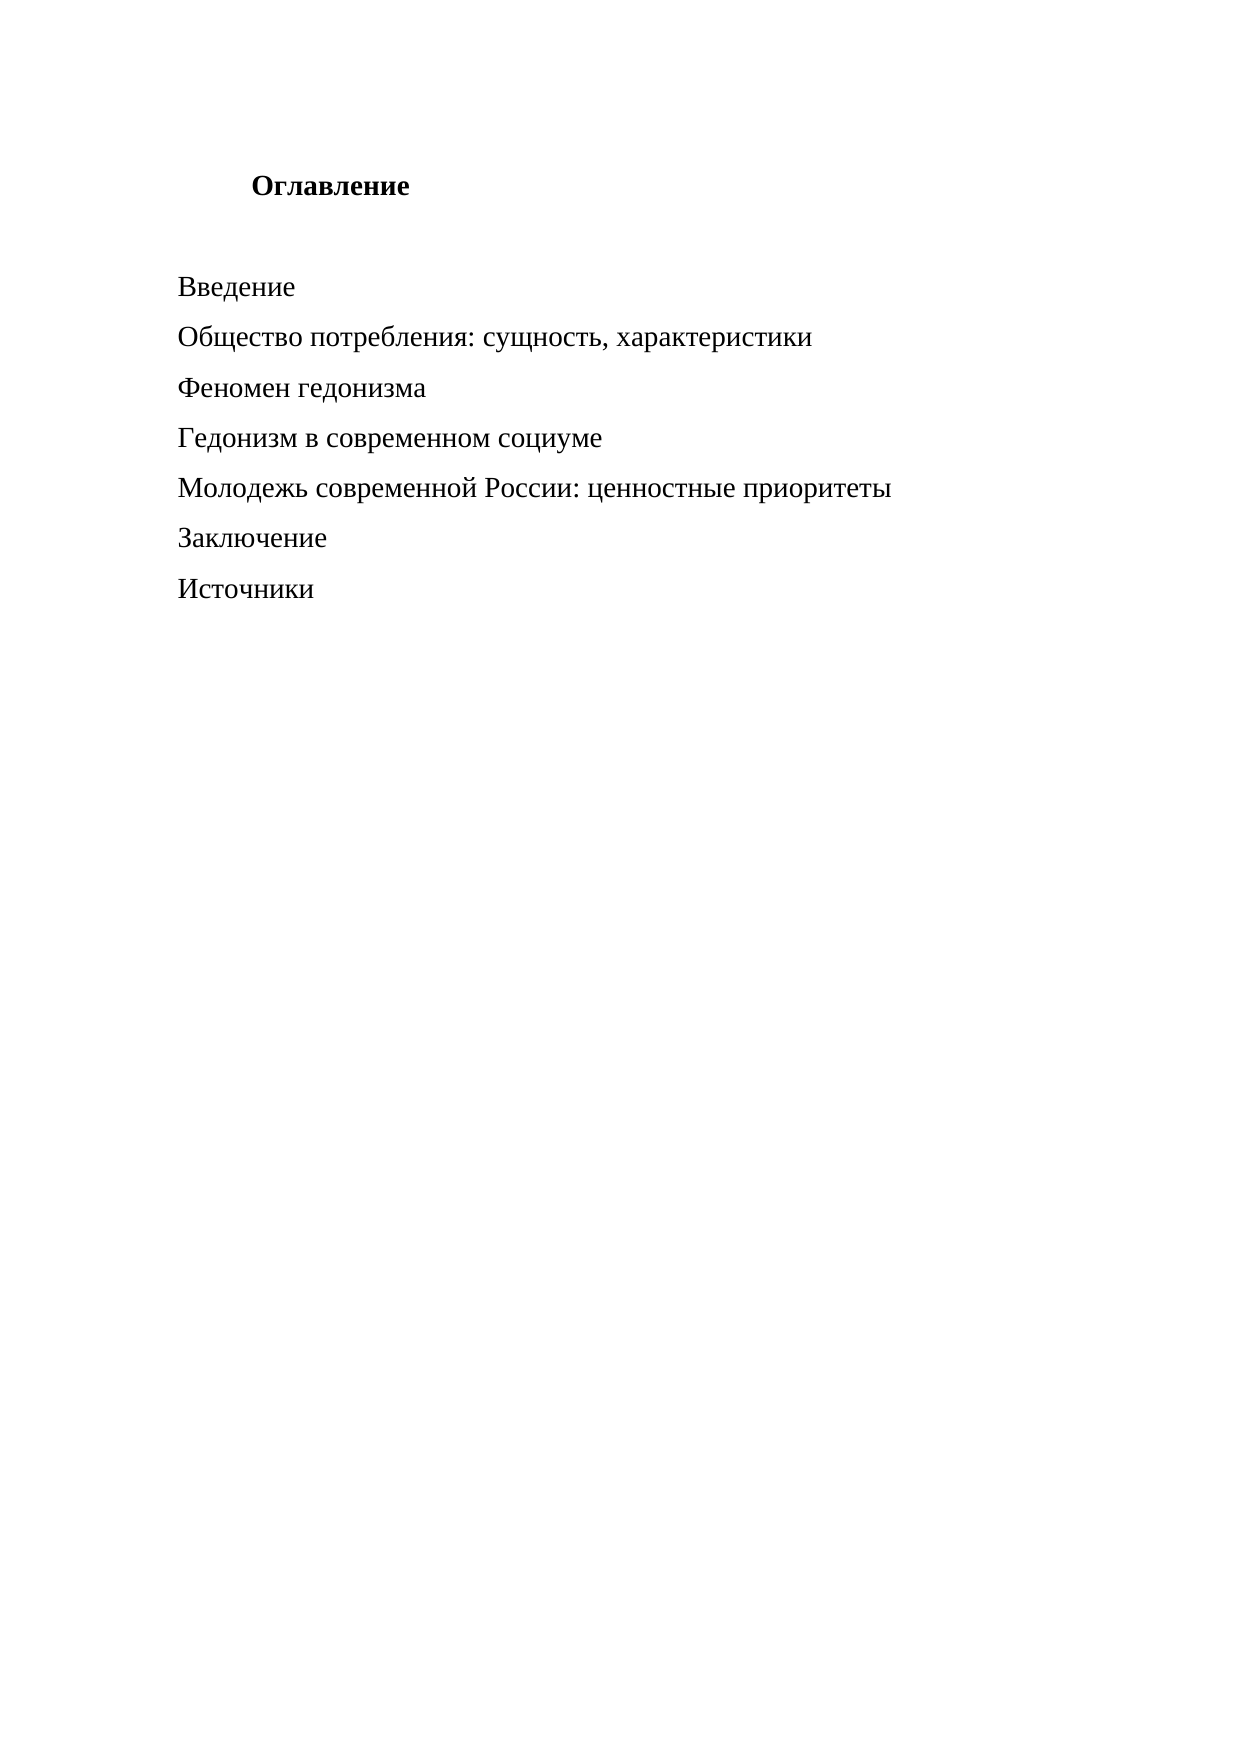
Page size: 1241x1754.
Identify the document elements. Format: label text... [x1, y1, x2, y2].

subtitle Оглавление [177, 168, 1152, 202]
text Заключение [177, 521, 1152, 554]
text Введение [177, 269, 1152, 303]
text Гедонизм в современном социуме [177, 420, 1152, 453]
text Источники [177, 571, 1152, 604]
text Молодежь современной России: ценностные приоритеты [177, 470, 1152, 504]
text Феномен гедонизма [177, 370, 1152, 403]
text Общество потребления: сущность, характеристики [177, 319, 1152, 353]
